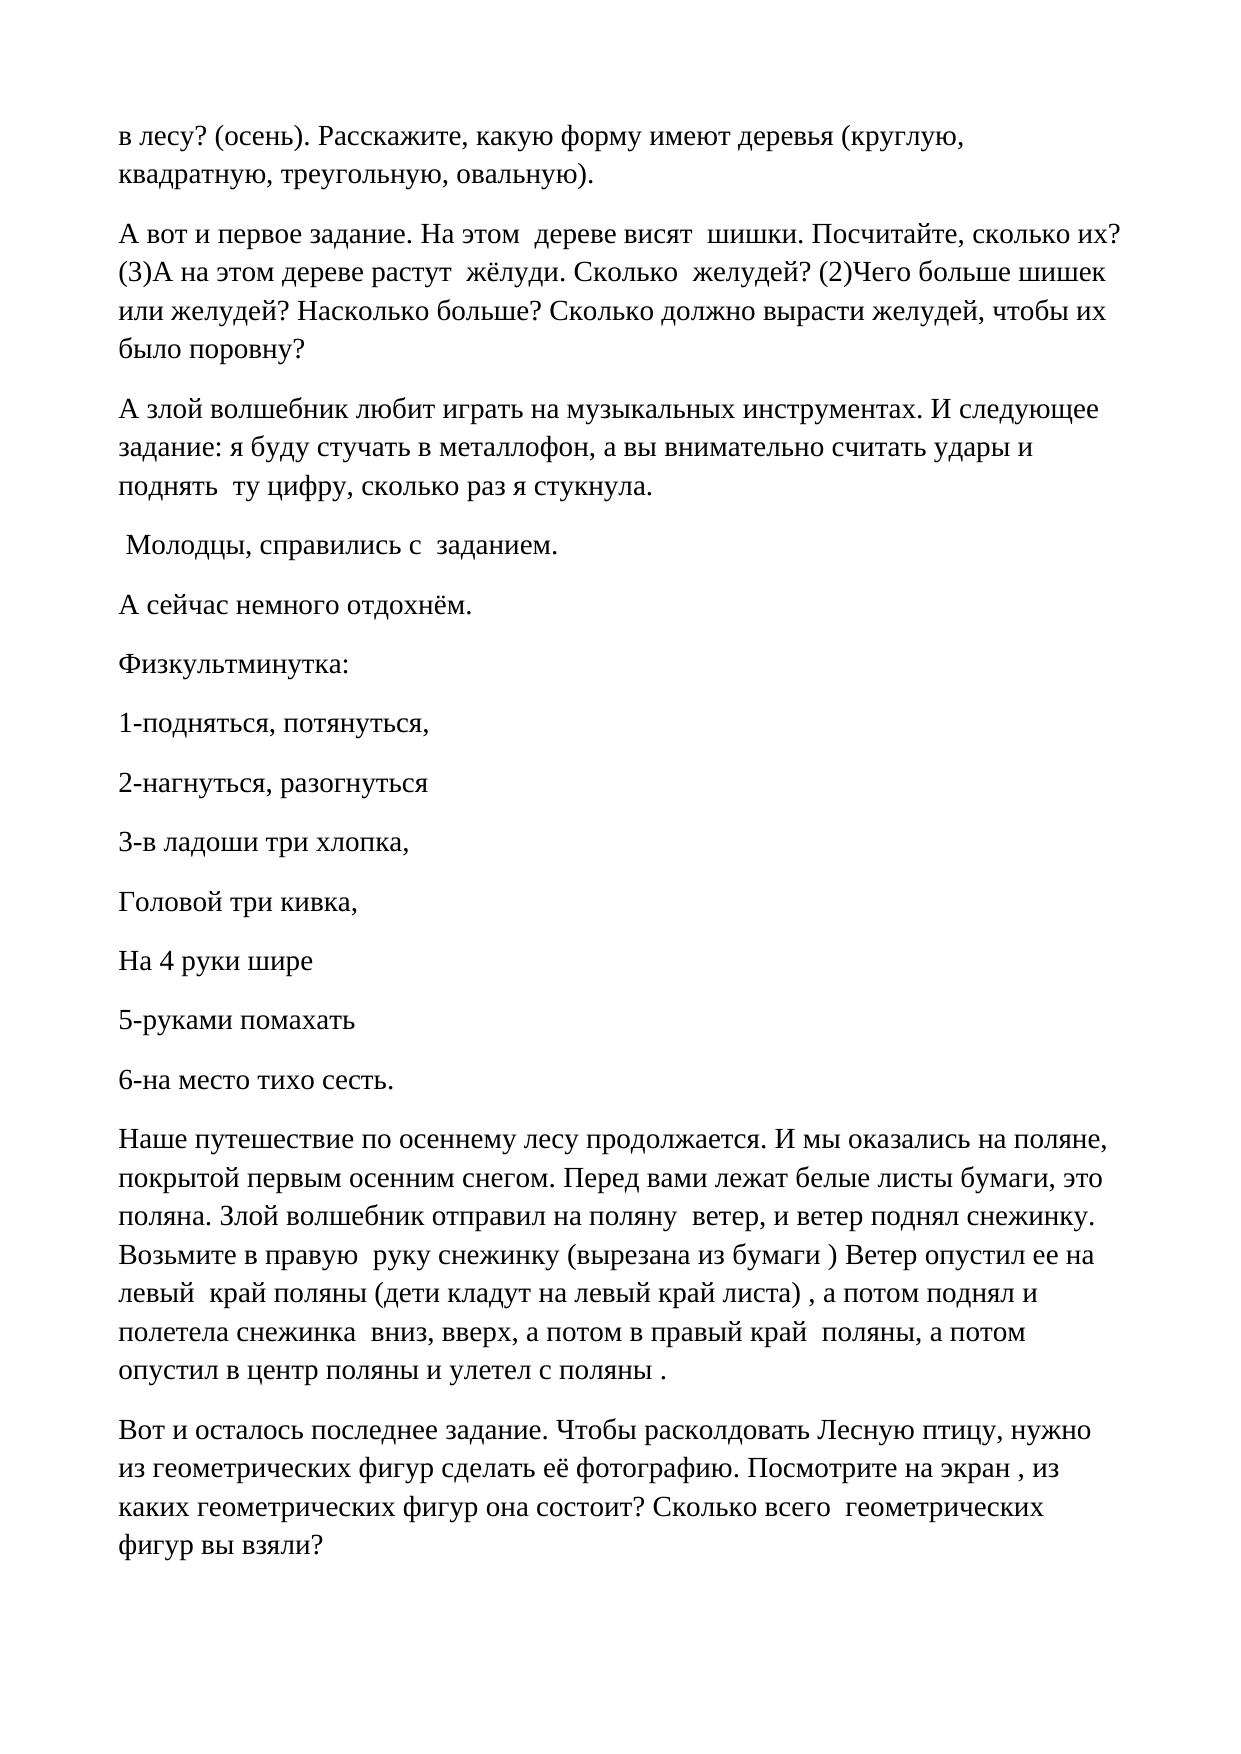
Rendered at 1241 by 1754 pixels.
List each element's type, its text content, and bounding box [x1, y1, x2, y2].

text Вот и осталось последнее задание. Чтобы расколдовать Лесную птицу, нужно из геометрических фигур сделать её фотографию. Посмотрите на экран , из каких геометрических фигур она состоит? Сколько всего геометрических фигур вы взяли? [118, 1412, 1122, 1561]
text 1-подняться, потянуться, [118, 706, 1122, 739]
text 5-руками помахать [118, 1002, 1122, 1036]
text Физкультминутка: [118, 646, 1122, 680]
text А сейчас немного отдохнём. [118, 587, 1122, 620]
text Головой три кивка, [118, 884, 1122, 917]
text Наше путешествие по осеннему лесу продолжается. И мы оказались на поляне, покрытой первым осенним снегом. Перед вами лежат белые листы бумаги, это поляна. Злой волшебник отправил на поляну ветер, и ветер поднял снежинку. Возьмите в правую руку снежинку (вырезана из бумаги ) Ветер опустил ее на левый край поляны (дети кладут на левый край листа) , а потом поднял и полетела снежинка вниз, вверх, а потом в правый край поляны, а потом опустил в центр поляны и улетел с поляны . [118, 1121, 1122, 1386]
text 2-нагнуться, разогнуться [118, 765, 1122, 798]
text 3-в ладоши три хлопка, [118, 824, 1122, 858]
text А вот и первое задание. На этом дереве висят шишки. Посчитайте, сколько их?(3)А на этом дереве растут жёлуди. Сколько желудей? (2)Чего больше шишек или желудей? Насколько больше? Сколько должно вырасти желудей, чтобы их было поровну? [118, 216, 1122, 365]
text Молодцы, справились с заданием. [118, 527, 1122, 561]
text А злой волшебник любит играть на музыкальных инструментах. И следующее задание: я буду стучать в металлофон, а вы внимательно считать удары и поднять ту цифру, сколько раз я стукнула. [118, 391, 1122, 502]
text На 4 руки шире [118, 943, 1122, 977]
text 6-на место тихо сесть. [118, 1062, 1122, 1095]
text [118, 118, 1122, 190]
